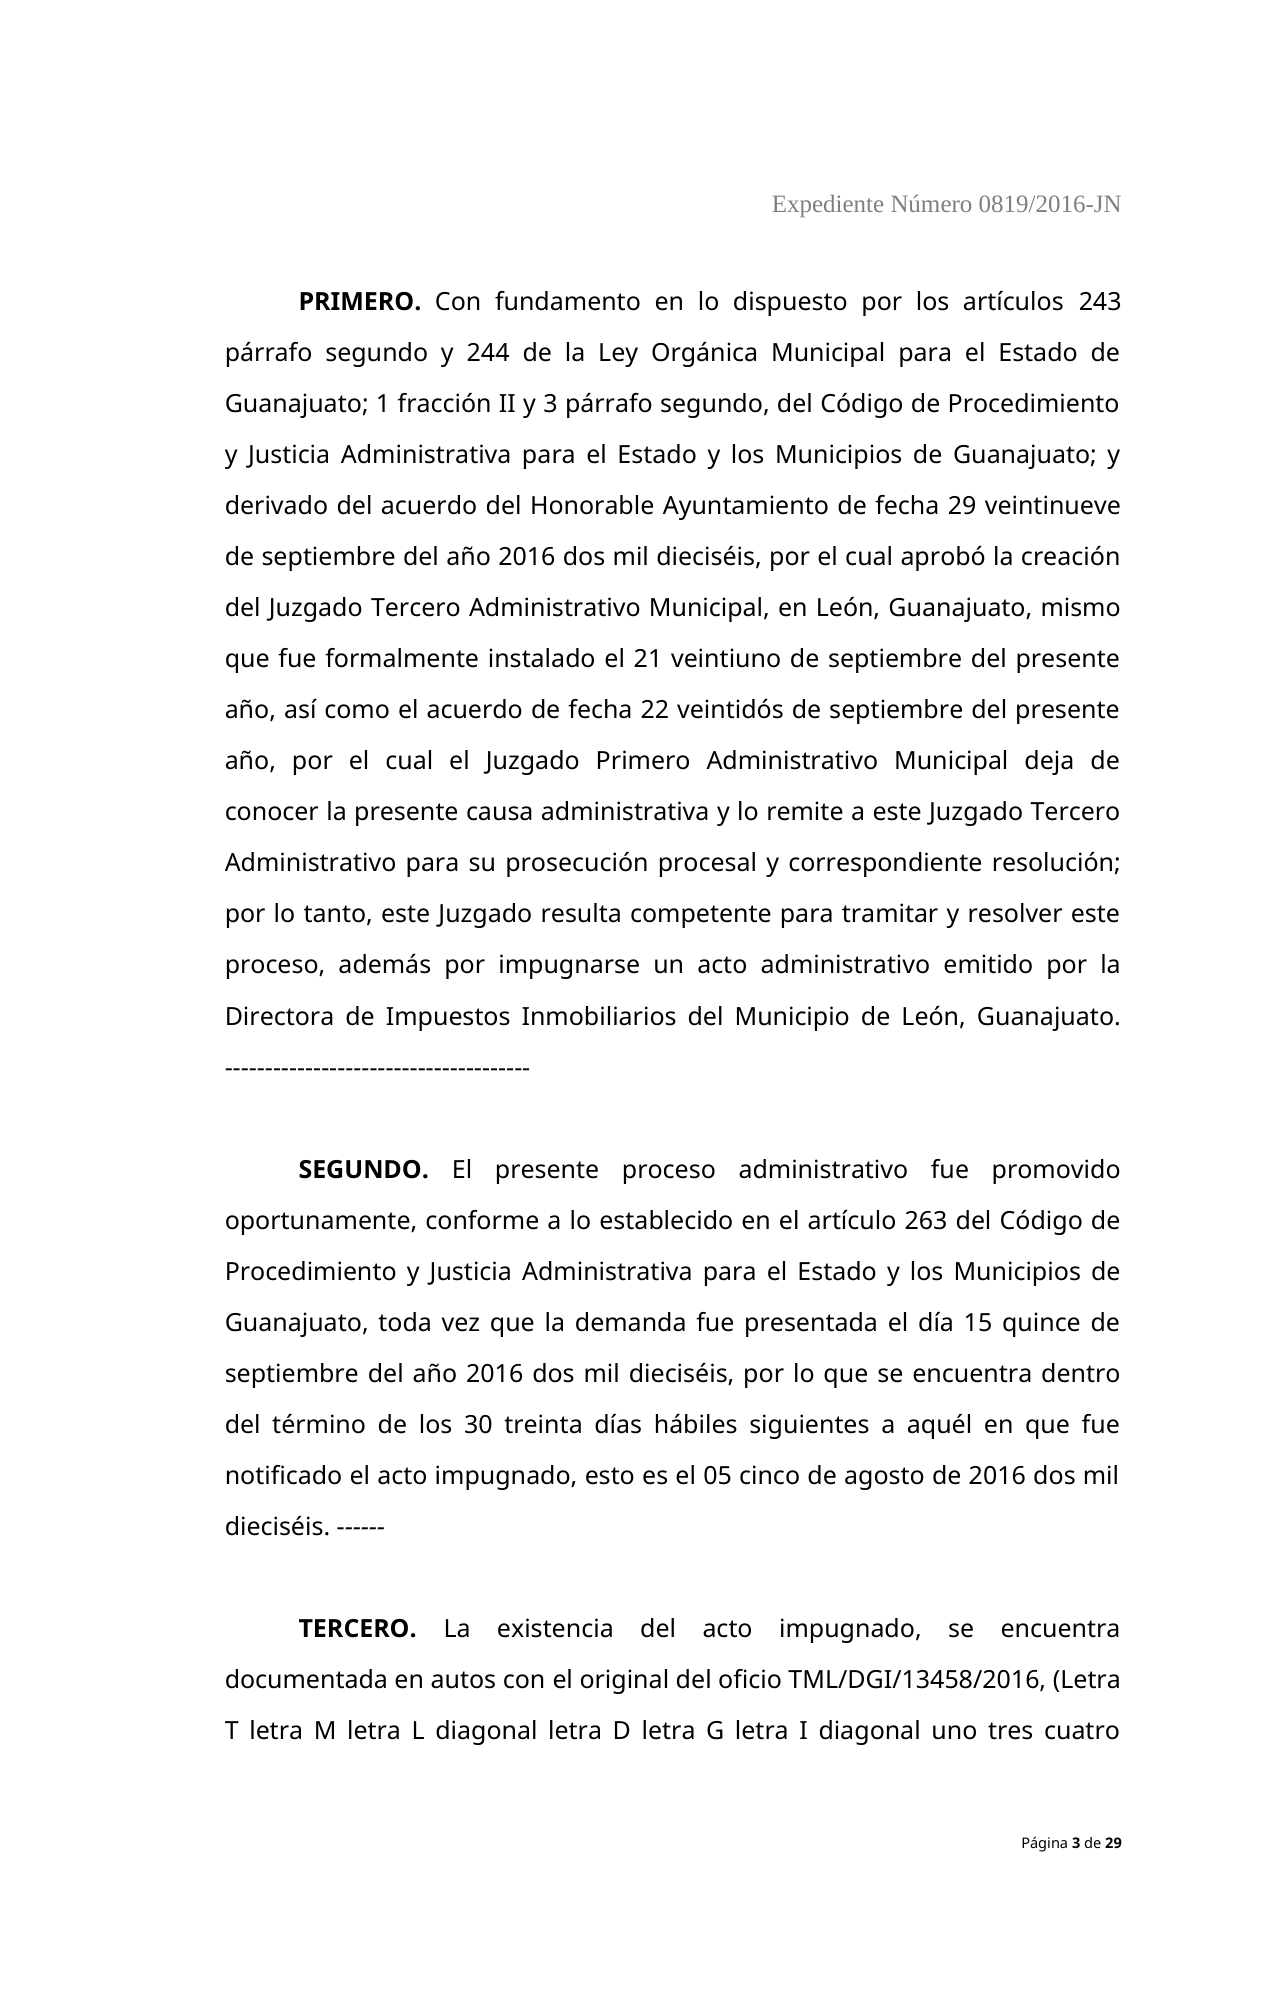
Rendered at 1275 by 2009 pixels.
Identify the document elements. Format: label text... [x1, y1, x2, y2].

text SEGUNDO. El presente proceso administrativo fue promovido oportunamente, conforme a lo establecido en el artículo 263 del Código de Procedimiento y Justicia Administrativa para el Estado y los Municipios de Guanajuato, toda vez que la demanda fue presentada el día 15 quince de septiembre del año 2016 dos mil dieciséis, por lo que se encuentra dentro del término de los 30 treinta días hábiles siguientes a aquél en que fue notificado el acto impugnado, esto es el 05 cinco de agosto de 2016 dos mil dieciséis. ------ [224, 1151, 1121, 1543]
text PRIMERO. Con fundamento en lo dispuesto por los artículos 243 párrafo segundo y 244 de la Ley Orgánica Municipal para el Estado de Guanajuato; 1 fracción II y 3 párrafo segundo, del Código de Procedimiento y Justicia Administrativa para el Estado y los Municipios de Guanajuato; y derivado del acuerdo del Honorable Ayuntamiento de fecha 29 veintinueve de septiembre del año 2016 dos mil dieciséis, por el cual aprobó la creación del Juzgado Tercero Administrativo Municipal, en León, Guanajuato, mismo que fue formalmente instalado el 21 veintiuno de septiembre del presente año, así como el acuerdo de fecha 22 veintidós de septiembre del presente año, por el cual el Juzgado Primero Administrativo Municipal deja de conocer la presente causa administrativa y lo remite a este Juzgado Tercero Administrativo para su prosecución procesal y correspondiente resolución; por lo tanto, este Juzgado resulta competente para tramitar y resolver este proceso, además por impugnarse un acto administrativo emitido por la Directora de Impuestos Inmobiliarios del Municipio de León, Guanajuato. -------------------------------------- [224, 283, 1121, 1083]
